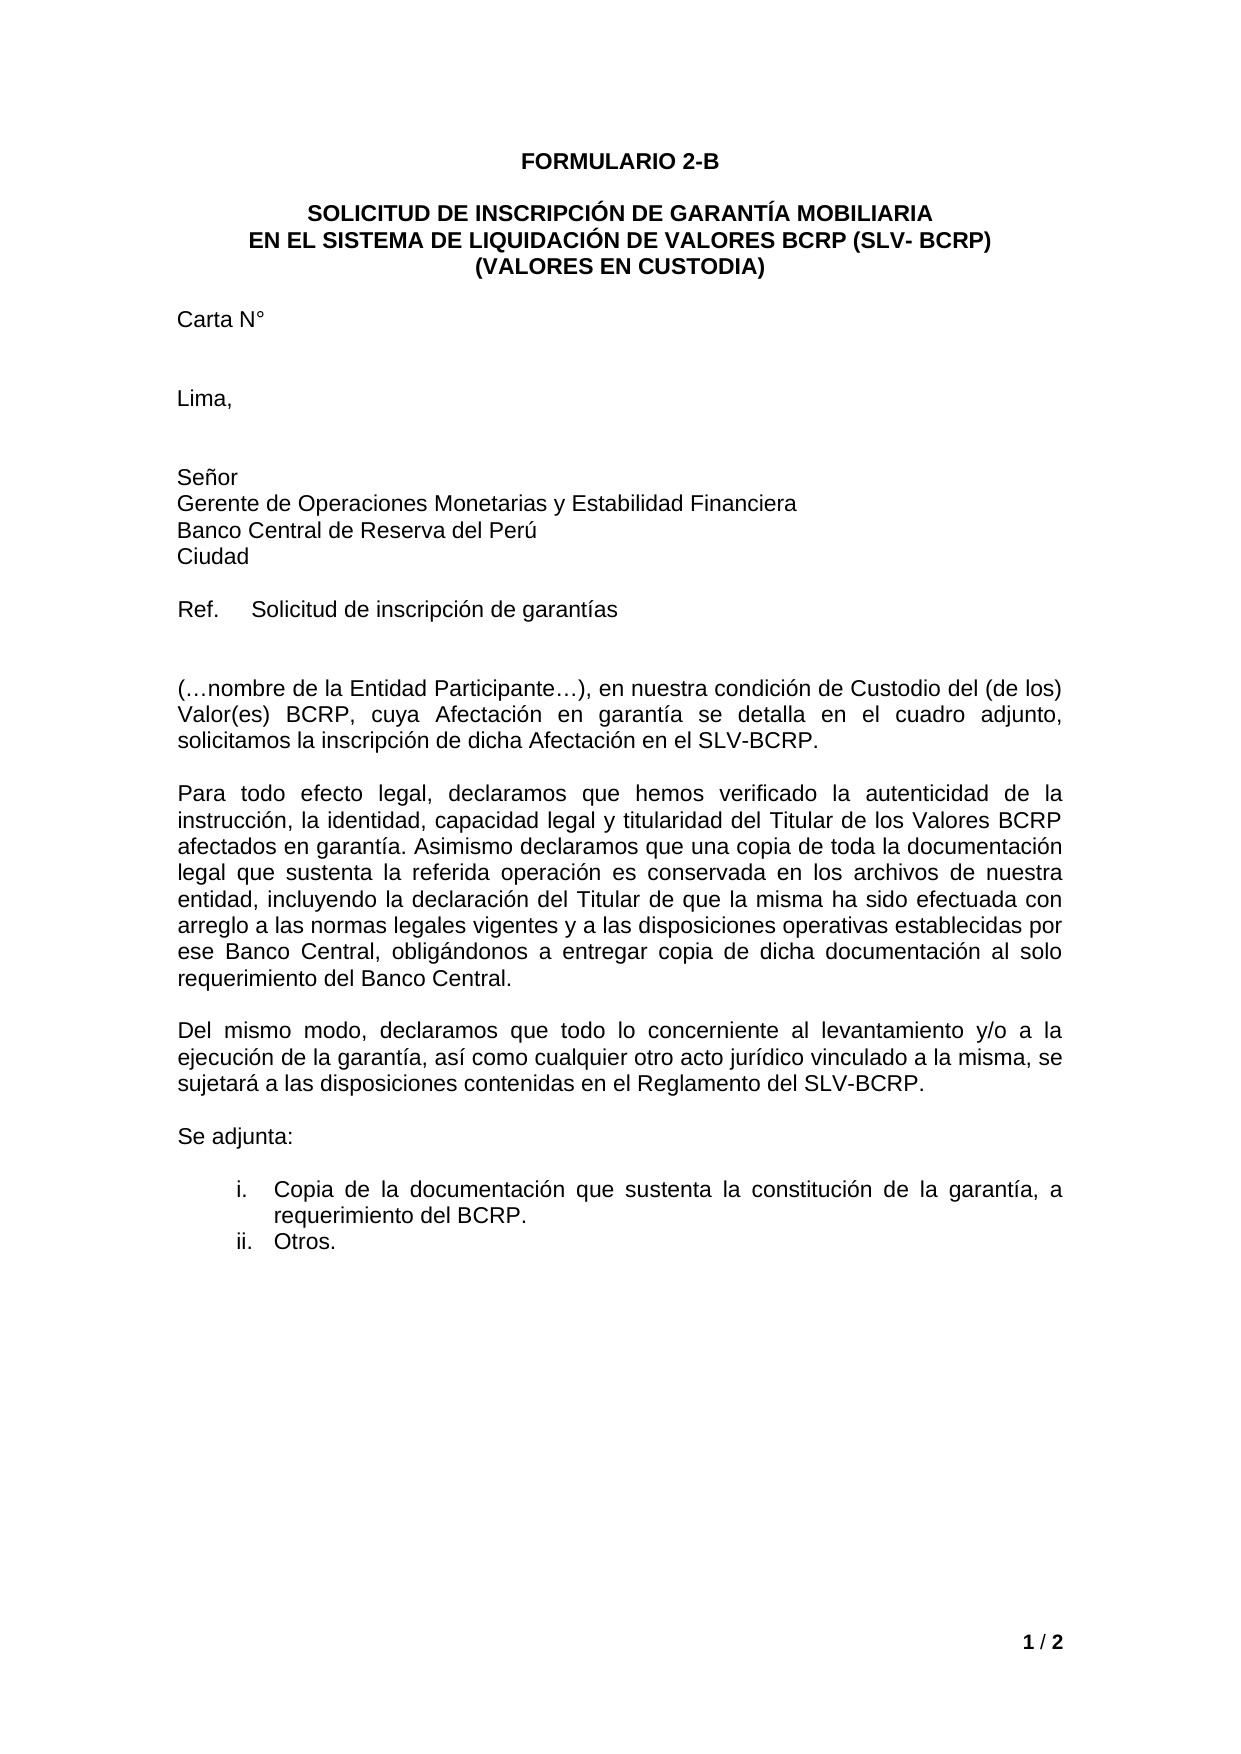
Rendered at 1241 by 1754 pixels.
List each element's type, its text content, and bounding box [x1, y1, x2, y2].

text (VALORES EN CUSTODIA) [177, 253, 1063, 279]
text (…nombre de la Entidad Participante…), en nuestra condición de Custodio del (de los) Valor(es) BCRP, cuya Afectación en garantía se detalla en el cuadro adjunto, solicitamos la inscripción de dicha Afectación en el SLV-BCRP. [177, 675, 1063, 754]
text EN EL SISTEMA DE LIQUIDACIÓN DE VALORES BCRP (SLV- BCRP) [177, 227, 1063, 253]
text Gerente de Operaciones Monetarias y Estabilidad Financiera [177, 490, 1063, 517]
text FORMULARIO 2-B [177, 148, 1063, 174]
list Copia de la documentación que sustenta la constitución de la garantía, a requerimiento del BCRP. [236, 1176, 1063, 1228]
text Carta N° [177, 306, 1063, 332]
text Ref. Solicitud de inscripción de garantías [177, 596, 1063, 622]
list Otros. [236, 1228, 1063, 1254]
text Banco Central de Reserva del Perú [177, 517, 1063, 543]
text Del mismo modo, declaramos que todo lo concerniente al levantamiento y/o a la ejecución de la garantía, así como cualquier otro acto jurídico vinculado a la misma, se sujetará a las disposiciones contenidas en el Reglamento del SLV-BCRP. [177, 1017, 1063, 1096]
text Lima, [177, 385, 1063, 411]
text Para todo efecto legal, declaramos que hemos verificado la autenticidad de la instrucción, la identidad, capacidad legal y titularidad del Titular de los Valores BCRP afectados en garantía. Asimismo declaramos que una copia de toda la documentación legal que sustenta la referida operación es conservada en los archivos de nuestra entidad, incluyendo la declaración del Titular de que la misma ha sido efectuada con arreglo a las normas legales vigentes y a las disposiciones operativas establecidas por ese Banco Central, obligándonos a entregar copia de dicha documentación al solo requerimiento del Banco Central. [177, 780, 1063, 991]
text Se adjunta: [177, 1123, 1063, 1149]
text Señor [177, 464, 1063, 490]
text Ciudad [177, 543, 1063, 569]
text SOLICITUD DE INSCRIPCIÓN DE GARANTÍA MOBILIARIA [177, 200, 1063, 227]
